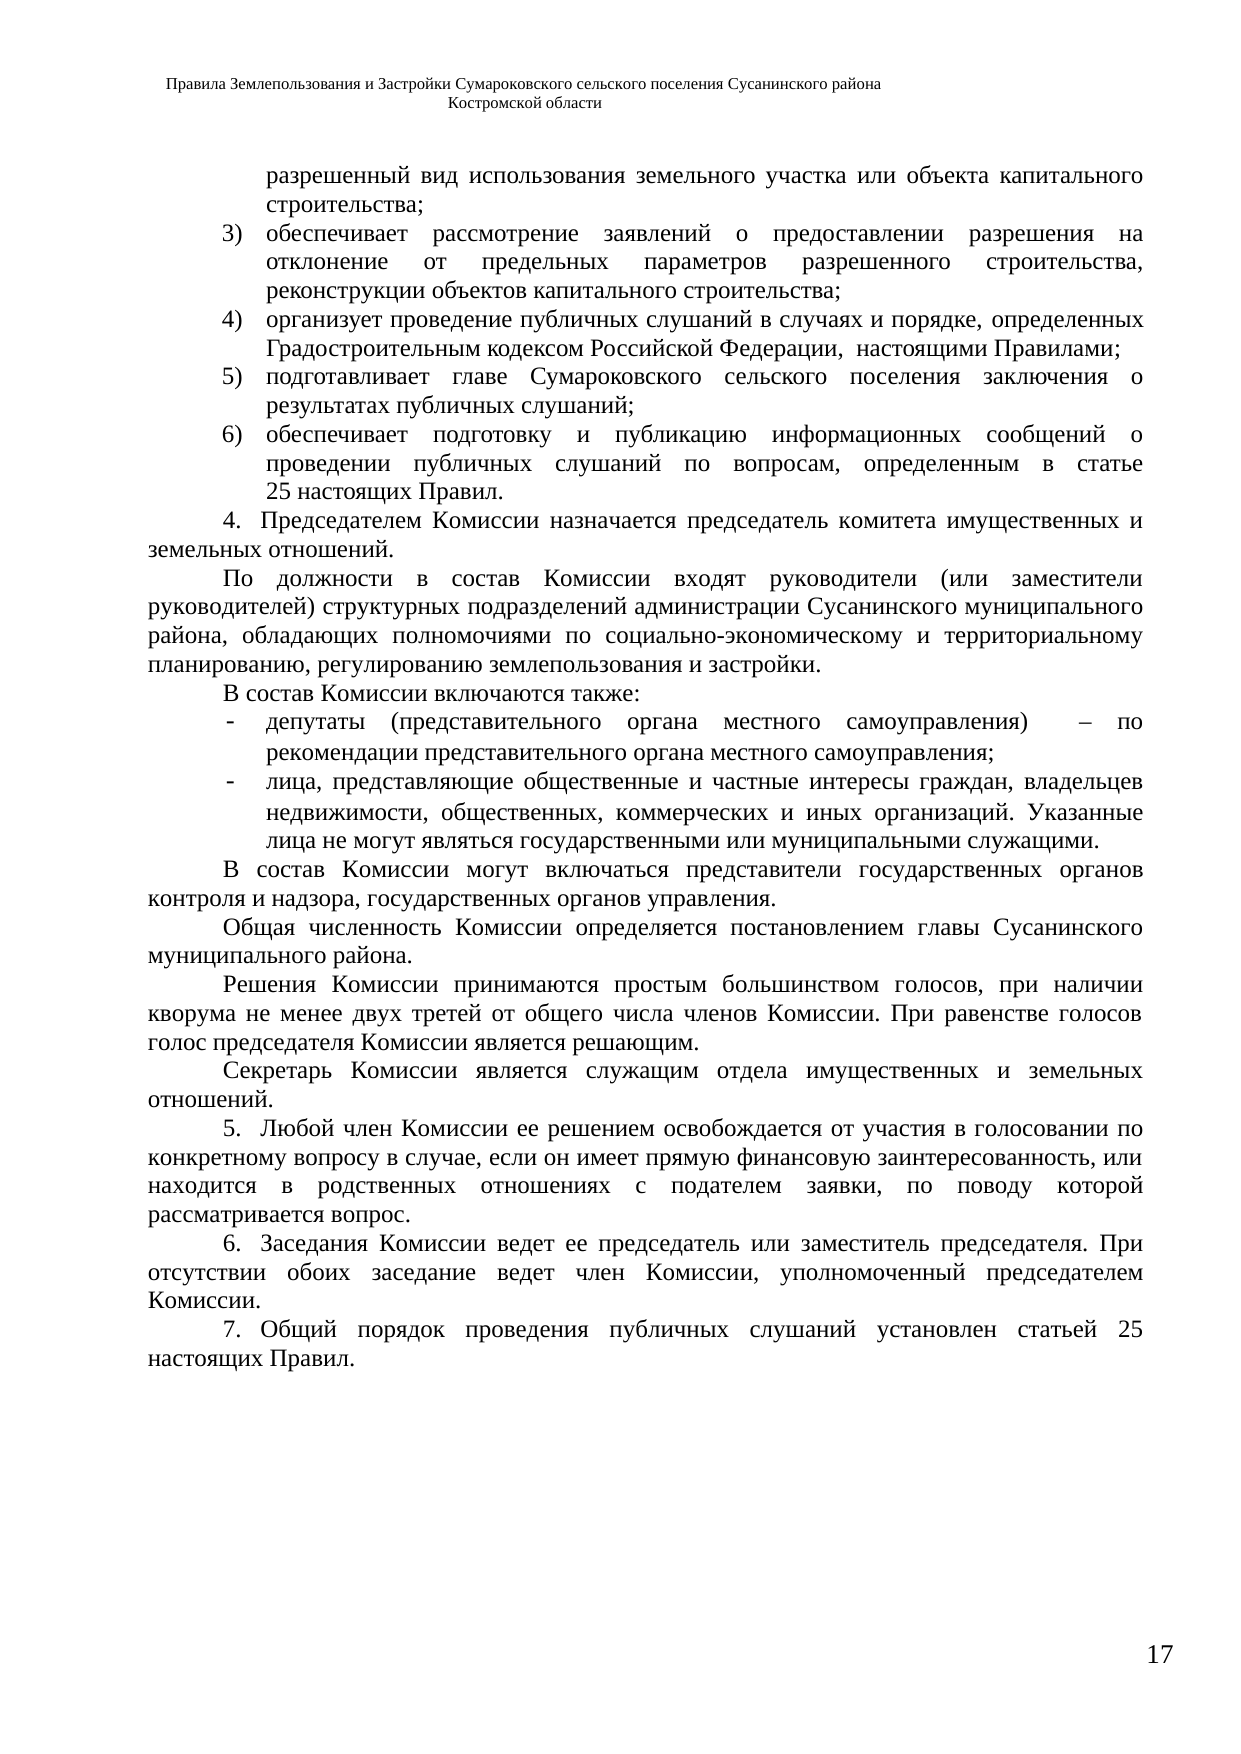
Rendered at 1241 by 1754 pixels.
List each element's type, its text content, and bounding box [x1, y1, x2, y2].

list Заседания Комиссии ведет ее председатель или заместитель председателя. При отсутствии обоих заседание ведет член Комиссии, уполномоченный председателем Комиссии. [148, 1228, 1144, 1314]
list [222, 160, 1144, 218]
list Председателем Комиссии назначается председатель комитета имущественных и земельных отношений. [148, 505, 1144, 563]
list Общий порядок проведения публичных слушаний установлен статьей 25 настоящих Правил. [148, 1314, 1144, 1372]
list подготавливает главе Сумароковского сельского поселения заключения о результатах публичных слушаний; [222, 361, 1144, 419]
list организует проведение публичных слушаний в случаях и порядке, определенных Градостроительным кодексом Российской Федерации, настоящими Правилами; [222, 304, 1144, 361]
text По должности в состав Комиссии входят руководители (или заместители руководителей) структурных подразделений администрации Сусанинского муниципального района, обладающих полномочиями по социально-экономическому и территориальному планированию, регулированию землепользования и застройки. [148, 563, 1144, 678]
text Решения Комиссии принимаются простым большинством голосов, при наличии кворума не менее двух третей от общего числа членов Комиссии. При равенстве голосов голос председателя Комиссии является решающим. [148, 969, 1144, 1056]
text Общая численность Комиссии определяется постановлением главы Сусанинского муниципального района. [148, 912, 1144, 969]
list Любой член Комиссии ее решением освобождается от участия в голосовании по конкретному вопросу в случае, если он имеет прямую финансовую заинтересованность, или находится в родственных отношениях с подателем заявки, по поводу которой рассматривается вопрос. [148, 1113, 1144, 1228]
list депутаты (представительного органа местного самоуправления) – по рекомендации представительного органа местного самоуправления; [223, 706, 1144, 766]
text Секретарь Комиссии является служащим отдела имущественных и земельных отношений. [148, 1056, 1144, 1113]
text В состав Комиссии включаются также: [148, 678, 1144, 706]
list обеспечивает рассмотрение заявлений о предоставлении разрешения на отклонение от предельных параметров разрешенного строительства, реконструкции объектов капитального строительства; [222, 218, 1144, 304]
text В состав Комиссии могут включаться представители государственных органов контроля и надзора, государственных органов управления. [148, 854, 1144, 912]
list обеспечивает подготовку и публикацию информационных сообщений о проведении публичных слушаний по вопросам, определенным в статье 25 настоящих Правил. [222, 419, 1144, 505]
list лица, представляющие общественные и частные интересы граждан, владельцев недвижимости, общественных, коммерческих и иных организаций. Указанные лица не могут являться государственными или муниципальными служащими. [223, 766, 1144, 854]
